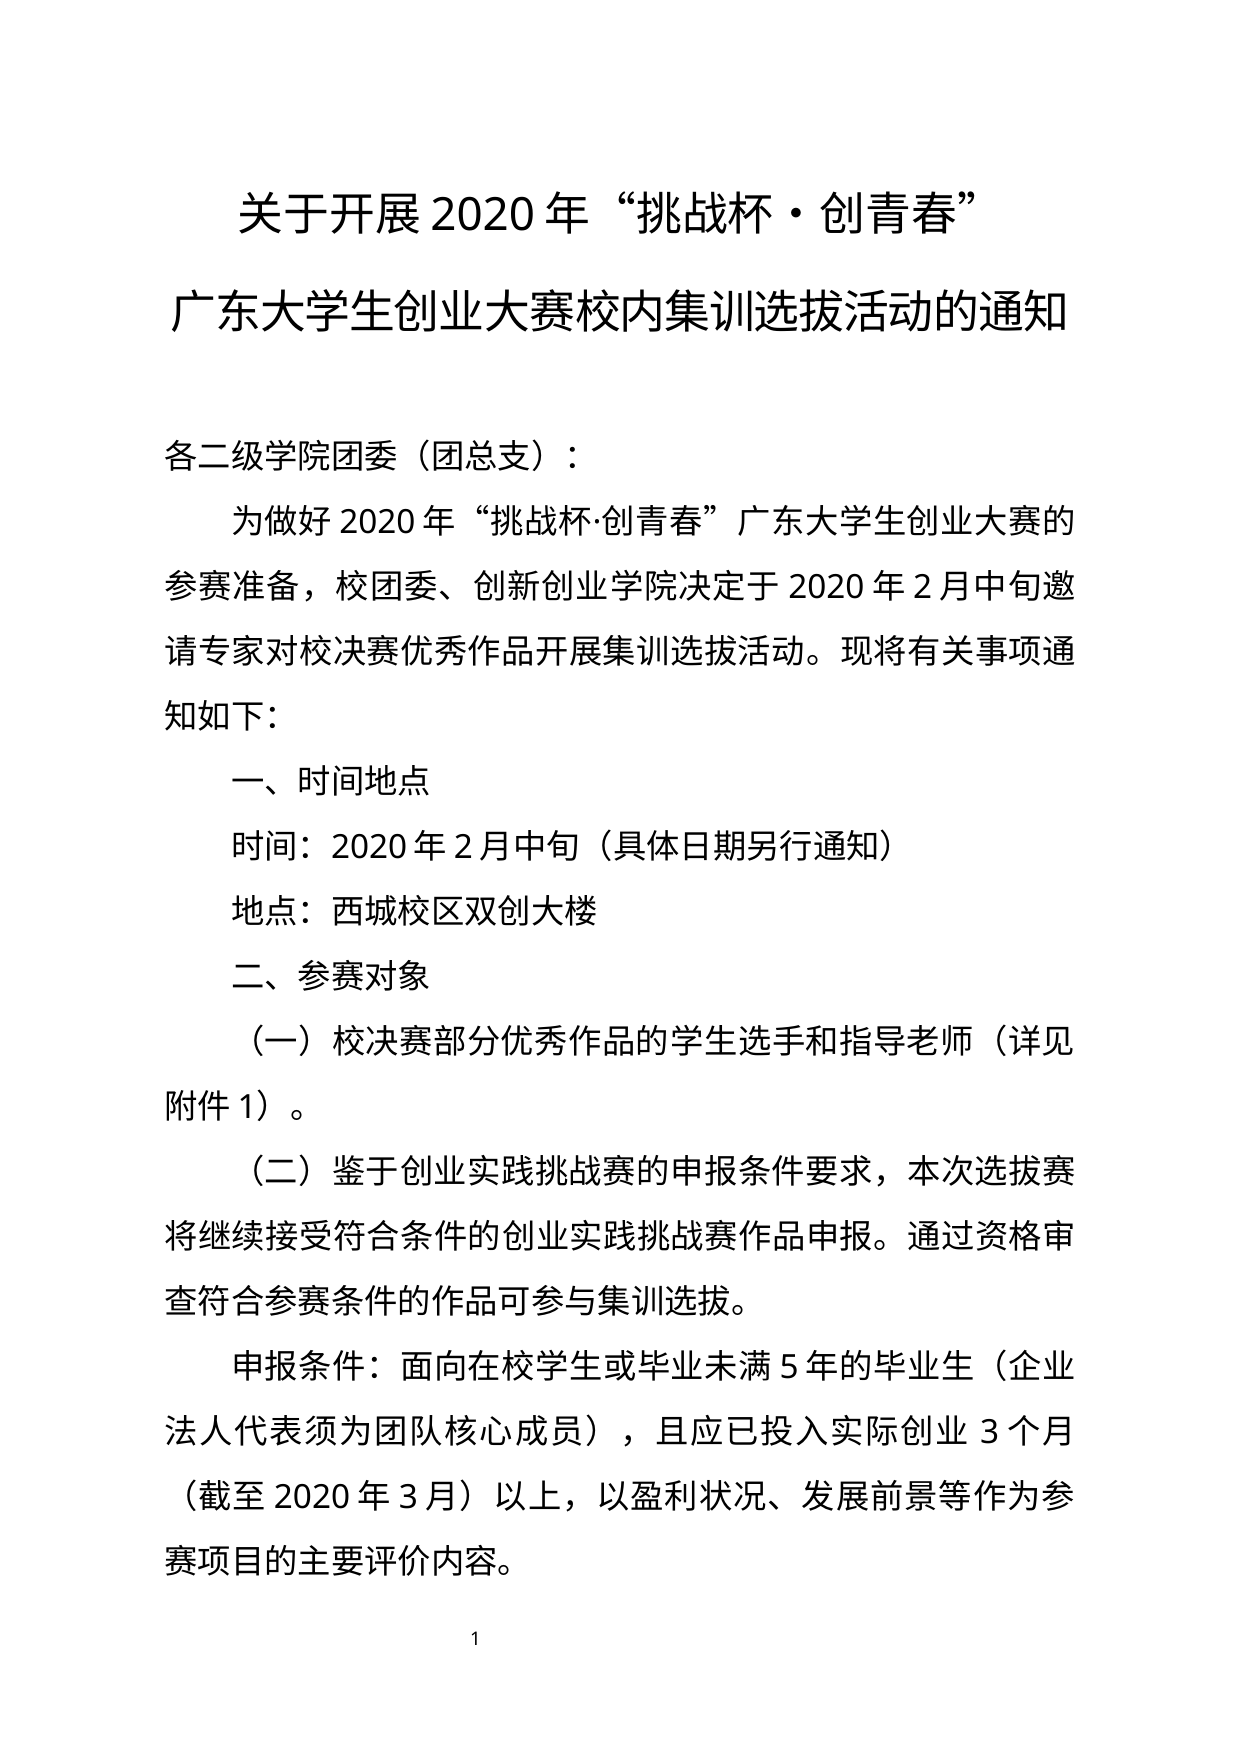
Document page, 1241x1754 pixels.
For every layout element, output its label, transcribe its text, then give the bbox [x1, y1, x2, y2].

text 申报条件：面向在校学生或毕业未满5年的毕业生（企业法人代表须为团队核心成员），且应已投入实际创业3个月（截至2020年3月）以上，以盈利状况、发展前景等作为参赛项目的主要评价内容。 [164, 1332, 1076, 1592]
text 关于开展2020年“挑战杯・创青春” [164, 162, 1076, 259]
text 为做好2020年“挑战杯·创青春”广东大学生创业大赛的参赛准备，校团委、创新创业学院决定于2020年2月中旬邀请专家对校决赛优秀作品开展集训选拔活动。现将有关事项通知如下： [164, 487, 1076, 747]
text 各二级学院团委（团总支）： [164, 422, 1076, 487]
text 二、参赛对象 [164, 942, 1076, 1007]
text 一、时间地点 [164, 747, 1076, 812]
text 地点：西城校区双创大楼 [164, 877, 1076, 942]
text 时间：2020年2月中旬（具体日期另行通知） [164, 812, 1076, 877]
text 广东大学生创业大赛校内集训选拔活动的通知 [164, 259, 1076, 357]
text （一）校决赛部分优秀作品的学生选手和指导老师（详见附件1）。 [164, 1007, 1076, 1137]
text （二）鉴于创业实践挑战赛的申报条件要求，本次选拔赛将继续接受符合条件的创业实践挑战赛作品申报。通过资格审查符合参赛条件的作品可参与集训选拔。 [164, 1137, 1076, 1332]
